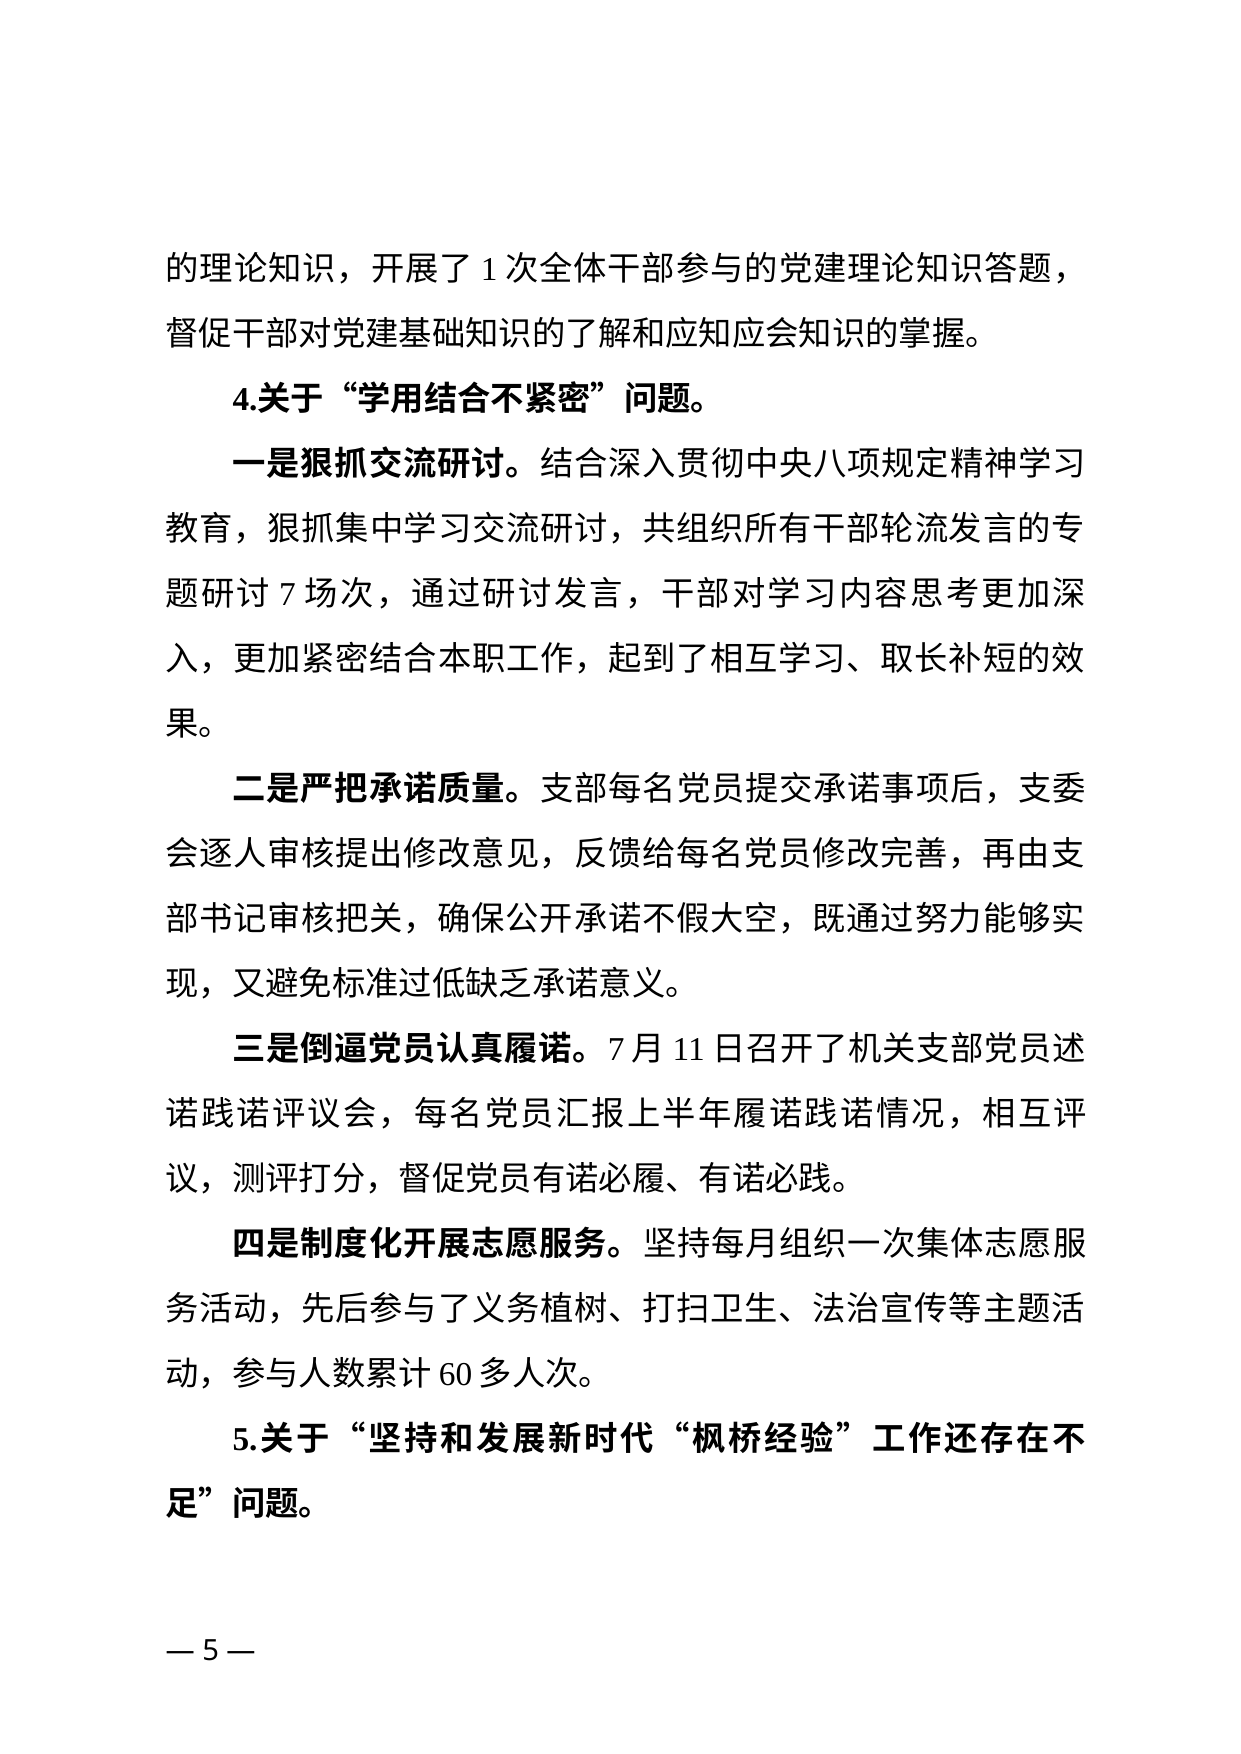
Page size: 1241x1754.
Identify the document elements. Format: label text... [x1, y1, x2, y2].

list 一是狠抓交流研讨。结合深入贯彻中央八项规定精神学习教育，狠抓集中学习交流研讨，共组织所有干部轮流发言的专题研讨7场次，通过研讨发言，干部对学习内容思考更加深入，更加紧密结合本职工作，起到了相互学习、取长补短的效果。 [165, 428, 1087, 753]
list 二是严把承诺质量。支部每名党员提交承诺事项后，支委会逐人审核提出修改意见，反馈给每名党员修改完善，再由支部书记审核把关，确保公开承诺不假大空，既通过努力能够实现，又避免标准过低缺乏承诺意义。 [165, 753, 1087, 1013]
list 5.关于“坚持和发展新时代“枫桥经验”工作还存在不足”问题。 [165, 1403, 1087, 1533]
list 4.关于“学用结合不紧密”问题。 [165, 363, 1087, 428]
list 三是倒逼党员认真履诺。7月11日召开了机关支部党员述诺践诺评议会，每名党员汇报上半年履诺践诺情况，相互评议，测评打分，督促党员有诺必履、有诺必践。 [165, 1013, 1087, 1208]
list 四是制度化开展志愿服务。坚持每月组织一次集体志愿服务活动，先后参与了义务植树、打扫卫生、法治宣传等主题活动，参与人数累计60多人次。 [165, 1208, 1087, 1403]
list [165, 233, 1087, 363]
